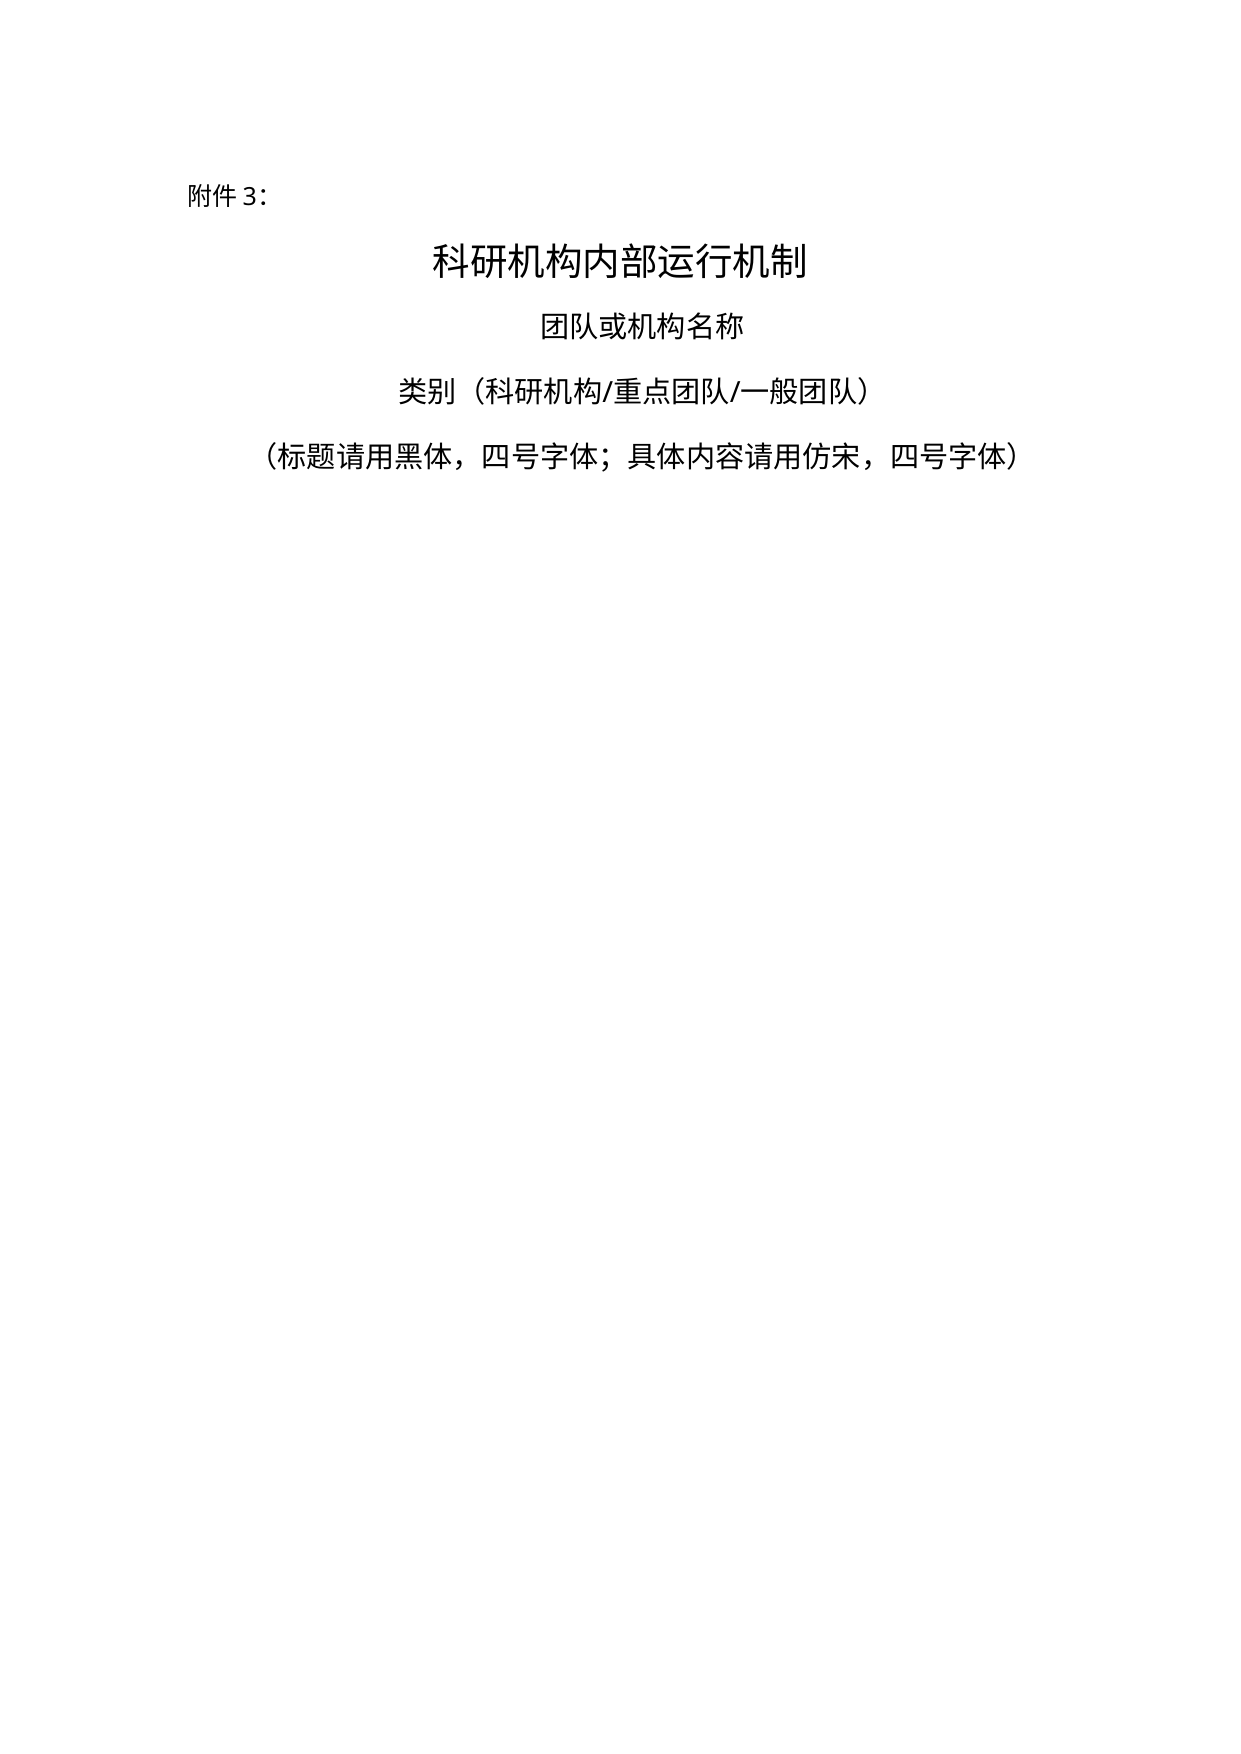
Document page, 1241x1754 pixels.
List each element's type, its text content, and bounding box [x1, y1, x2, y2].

list 团队或机构名称 [231, 292, 1053, 357]
list （标题请用黑体，四号字体；具体内容请用仿宋，四号字体） [231, 422, 1053, 487]
list 类别（科研机构/重点团队/一般团队） [231, 357, 1053, 422]
text 科研机构内部运行机制 [187, 227, 1053, 292]
text 附件3： [187, 162, 1053, 227]
